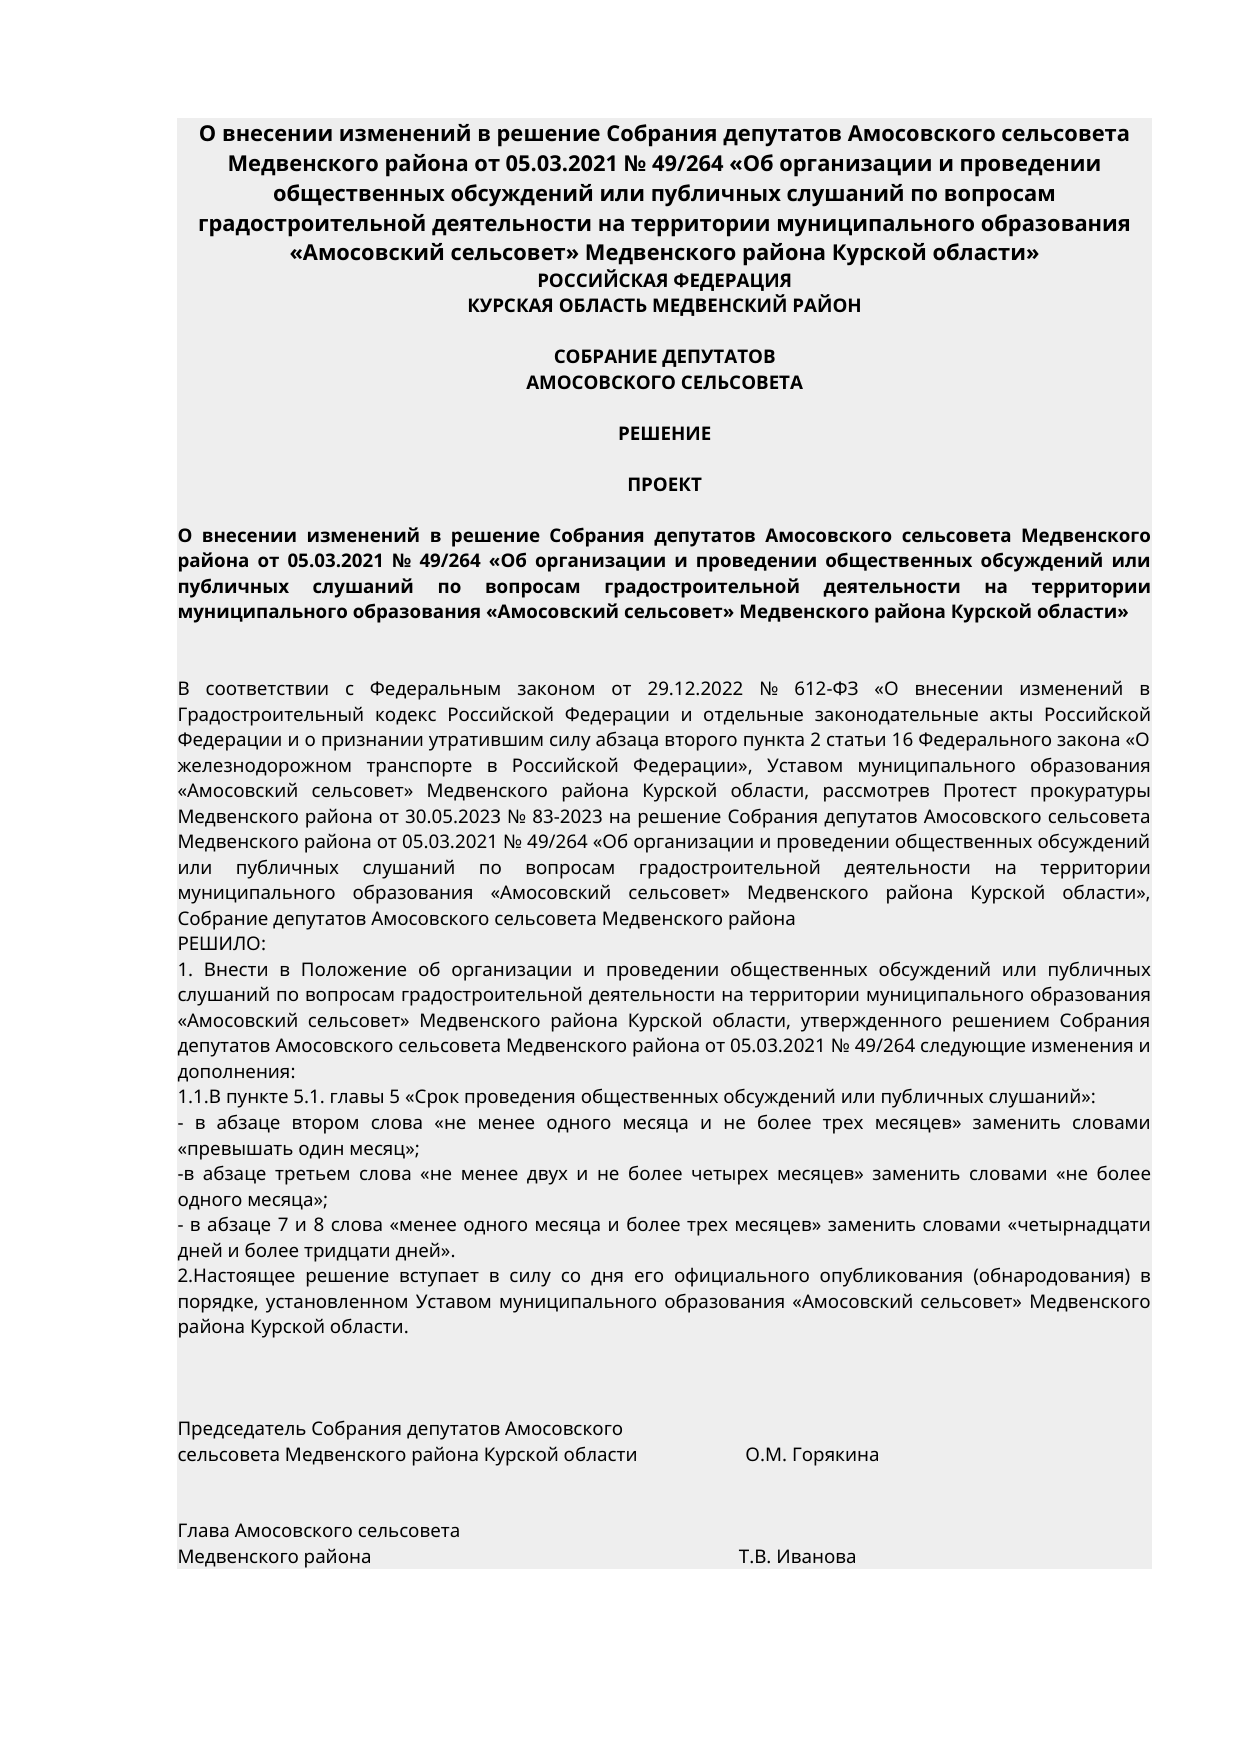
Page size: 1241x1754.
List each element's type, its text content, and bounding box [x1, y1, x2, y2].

text СОБРАНИЕ ДЕПУТАТОВ [177, 344, 1152, 369]
text 2.Настоящее решение вступает в силу со дня его официального опубликования (обнародования) в порядке, установленном Уставом муниципального образования «Амосовский сельсовет» Медвенского района Курской области. [177, 1262, 1152, 1339]
text -в абзаце третьем слова «не менее двух и не более четырех месяцев» заменить словами «не более одного месяца»; [177, 1160, 1152, 1211]
text - в абзаце втором слова «не менее одного месяца и не более трех месяцев» заменить словами «превышать один месяц»; [177, 1109, 1152, 1160]
text - в абзаце 7 и 8 слова «менее одного месяца и более трех месяцев» заменить словами «четырнадцати дней и более тридцати дней». [177, 1211, 1152, 1262]
text КУРСКАЯ ОБЛАСТЬ МЕДВЕНСКИЙ РАЙОН [177, 293, 1152, 318]
text Медвенского района Т.В. Иванова [177, 1543, 1152, 1569]
text В соответствии с Федеральным законом от 29.12.2022 № 612-ФЗ «О внесении изменений в Градостроительный кодекс Российской Федерации и отдельные законодательные акты Российской Федерации и о признании утратившим силу абзаца второго пункта 2 статьи 16 Федерального закона «О железнодорожном транспорте в Российской Федерации», Уставом муниципального образования «Амосовский сельсовет» Медвенского района Курской области, рассмотрев Протест прокуратуры Медвенского района от 30.05.2023 № 83-2023 на решение Собрания депутатов Амосовского сельсовета Медвенского района от 05.03.2021 № 49/264 «Об организации и проведении общественных обсуждений или публичных слушаний по вопросам градостроительной деятельности на территории муниципального образования «Амосовский сельсовет» Медвенского района Курской области», Собрание депутатов Амосовского сельсовета Медвенского района [177, 675, 1152, 931]
text 1.1.В пункте 5.1. главы 5 «Срок проведения общественных обсуждений или публичных слушаний»: [177, 1084, 1152, 1109]
text 1. Внести в Положение об организации и проведении общественных обсуждений или публичных слушаний по вопросам градостроительной деятельности на территории муниципального образования «Амосовский сельсовет» Медвенского района Курской области, утвержденного решением Собрания депутатов Амосовского сельсовета Медвенского района от 05.03.2021 № 49/264 следующие изменения и дополнения: [177, 956, 1152, 1084]
text О внесении изменений в решение Собрания депутатов Амосовского сельсовета Медвенского района от 05.03.2021 № 49/264 «Об организации и проведении общественных обсуждений или публичных слушаний по вопросам градостроительной деятельности на территории муниципального образования «Амосовский сельсовет» Медвенского района Курской области» [177, 522, 1152, 624]
text РЕШИЛО: [177, 931, 1152, 956]
text Глава Амосовского сельсовета [177, 1518, 1152, 1543]
text РЕШЕНИЕ [177, 420, 1152, 446]
text Председатель Собрания депутатов Амосовского [177, 1416, 1152, 1441]
text АМОСОВСКОГО СЕЛЬСОВЕТА [177, 369, 1152, 395]
text ПРОЕКТ [177, 471, 1152, 497]
text РОССИЙСКАЯ ФЕДЕРАЦИЯ [177, 267, 1152, 293]
text сельсовета Медвенского района Курской области О.М. Горякина [177, 1441, 1152, 1467]
text О внесении изменений в решение Собрания депутатов Амосовского сельсовета Медвенского района от 05.03.2021 № 49/264 «Об организации и проведении общественных обсуждений или публичных слушаний по вопросам градостроительной деятельности на территории муниципального образования «Амосовский сельсовет» Медвенского района Курской области» [177, 118, 1152, 267]
